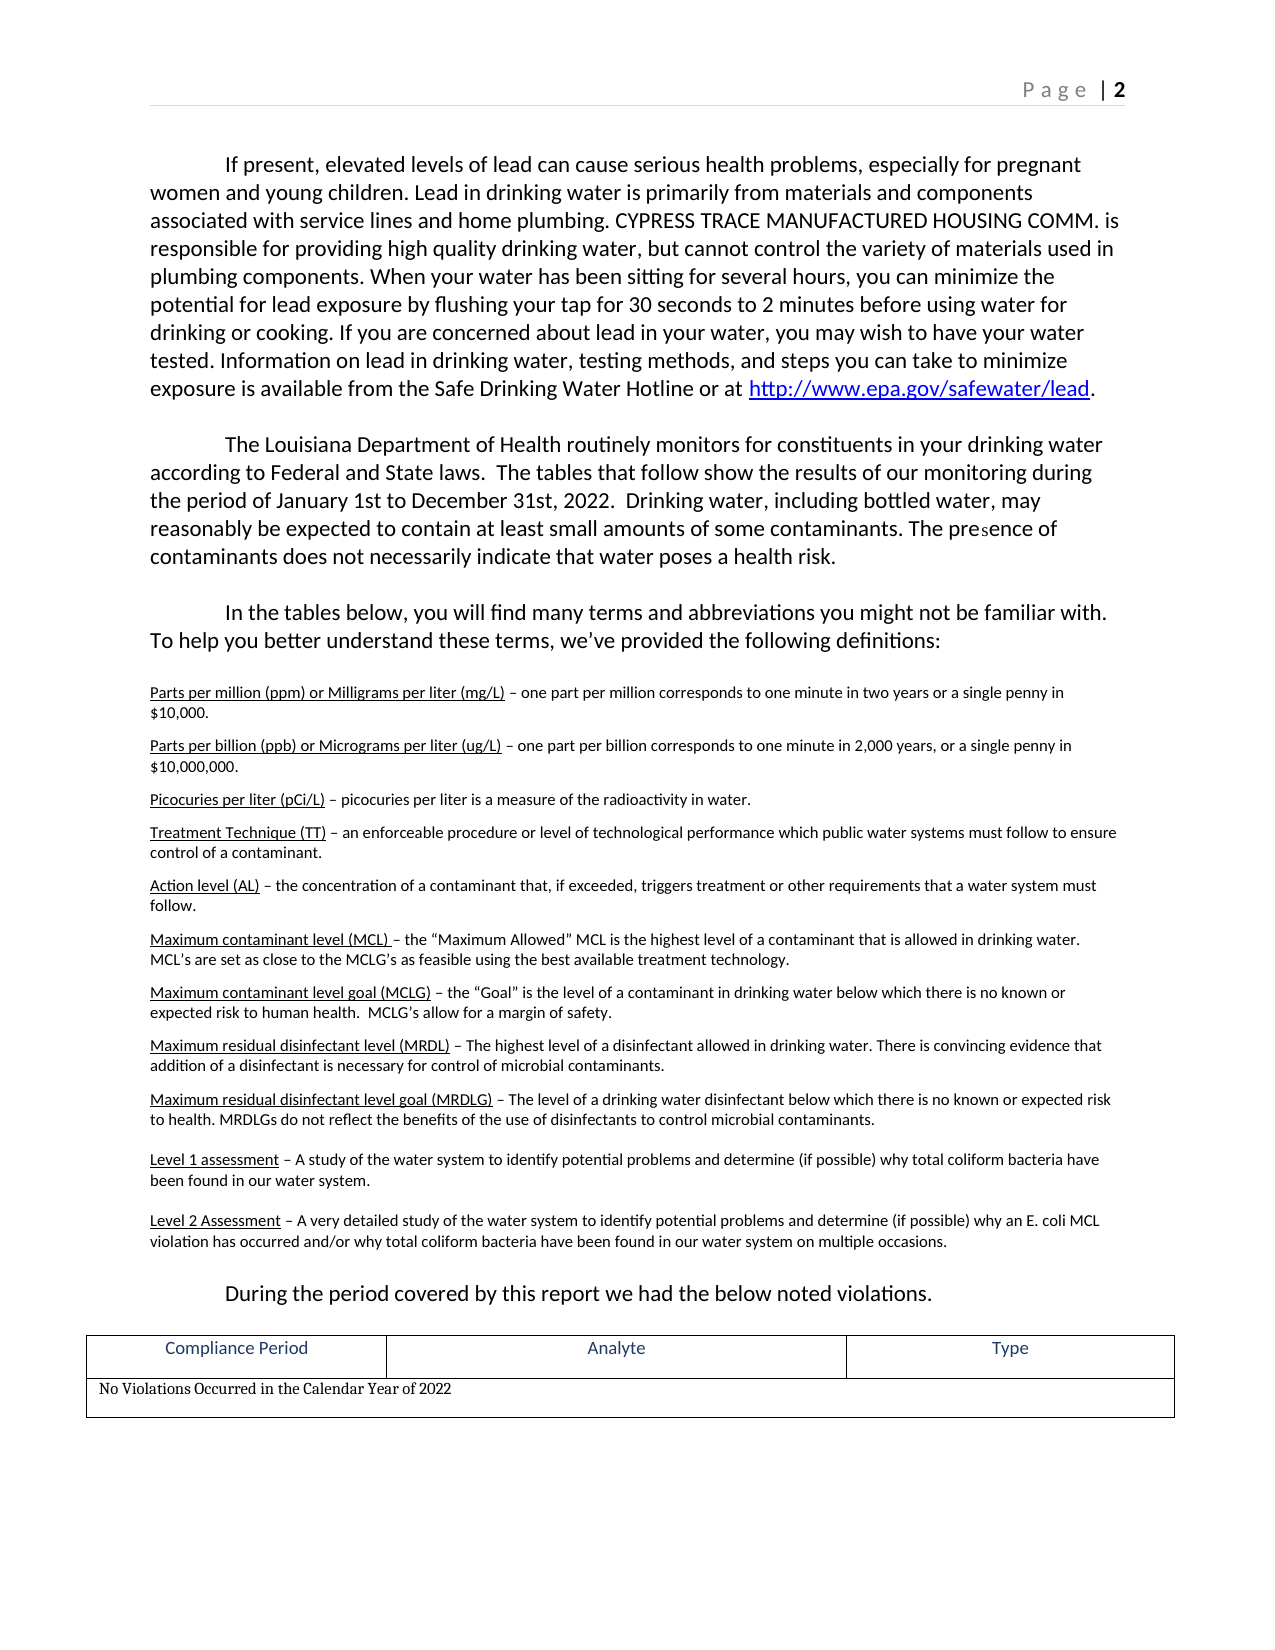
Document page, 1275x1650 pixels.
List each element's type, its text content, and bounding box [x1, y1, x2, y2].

text If present, elevated levels of lead can cause serious health problems, especially for pregnant women and young children. Lead in drinking water is primarily from materials and components associated with service lines and home plumbing. CYPRESS TRACE MANUFACTURED HOUSING COMM. is responsible for providing high quality drinking water, but cannot control the variety of materials used in plumbing components. When your water has been sitting for several hours, you can minimize the potential for lead exposure by flushing your tap for 30 seconds to 2 minutes before using water for drinking or cooking. If you are concerned about lead in your water, you may wish to have your water tested. Information on lead in drinking water, testing methods, and steps you can take to minimize exposure is available from the Safe Drinking Water Hotline or at http://www.epa.gov/safewater/lead. [150, 150, 1125, 402]
text Level 2 Assessment – A very detailed study of the water system to identify potential problems and determine (if possible) why an E. coli MCL violation has occurred and/or why total coliform bacteria have been found in our water system on multiple occasions. [150, 1211, 1125, 1251]
text Action level (AL) – the concentration of a contaminant that, if exceeded, triggers treatment or other requirements that a water system must follow. [150, 875, 1125, 916]
text Parts per million (ppm) or Milligrams per liter (mg/L) – one part per million corresponds to one minute in two years or a single penny in $10,000. [150, 682, 1125, 723]
table_header Analyte [387, 1336, 846, 1378]
text The Louisiana Department of Health routinely monitors for constituents in your drinking water according to Federal and State laws. The tables that follow show the results of our monitoring during the period of January 1st to December 31st, 2022. Drinking water, including bottled water, may reasonably be expected to contain at least small amounts of some contaminants. The presence of contaminants does not necessarily indicate that water poses a health risk. [150, 430, 1125, 570]
text Picocuries per liter (pCi/L) – picocuries per liter is a measure of the radioactivity in water. [150, 789, 1125, 809]
text During the period covered by this report we had the below noted violations. [150, 1279, 1125, 1307]
text Maximum residual disinfectant level (MRDL) – The highest level of a disinfectant allowed in drinking water. There is convincing evidence that addition of a disinfectant is necessary for control of microbial contaminants. [150, 1035, 1125, 1076]
text In the tables below, you will find many terms and abbreviations you might not be familiar with. To help you better understand these terms, we’ve provided the following definitions: [150, 598, 1125, 654]
table_cell No Violations Occurred in the Calendar Year of 2022 [87, 1379, 1174, 1417]
text Treatment Technique (TT) – an enforceable procedure or level of technological performance which public water systems must follow to ensure control of a contaminant. [150, 822, 1125, 863]
text Maximum contaminant level (MCL) – the “Maximum Allowed” MCL is the highest level of a contaminant that is allowed in drinking water. MCL’s are set as close to the MCLG’s as feasible using the best available treatment technology. [150, 929, 1125, 969]
text Parts per billion (ppb) or Micrograms per liter (ug/L) – one part per billion corresponds to one minute in 2,000 years, or a single penny in $10,000,000. [150, 736, 1125, 776]
text Level 1 assessment – A study of the water system to identify potential problems and determine (if possible) why total coliform bacteria have been found in our water system. [150, 1150, 1125, 1190]
text Maximum contaminant level goal (MCLG) – the “Goal” is the level of a contaminant in drinking water below which there is no known or expected risk to human health. MCLG’s allow for a margin of safety. [150, 982, 1125, 1023]
text Maximum residual disinfectant level goal (MRDLG) – The level of a drinking water disinfectant below which there is no known or expected risk to health. MRDLGs do not reflect the benefits of the use of disinfectants to control microbial contaminants. [150, 1089, 1125, 1129]
table_header Type [847, 1336, 1174, 1378]
table_header Compliance Period [87, 1336, 386, 1378]
